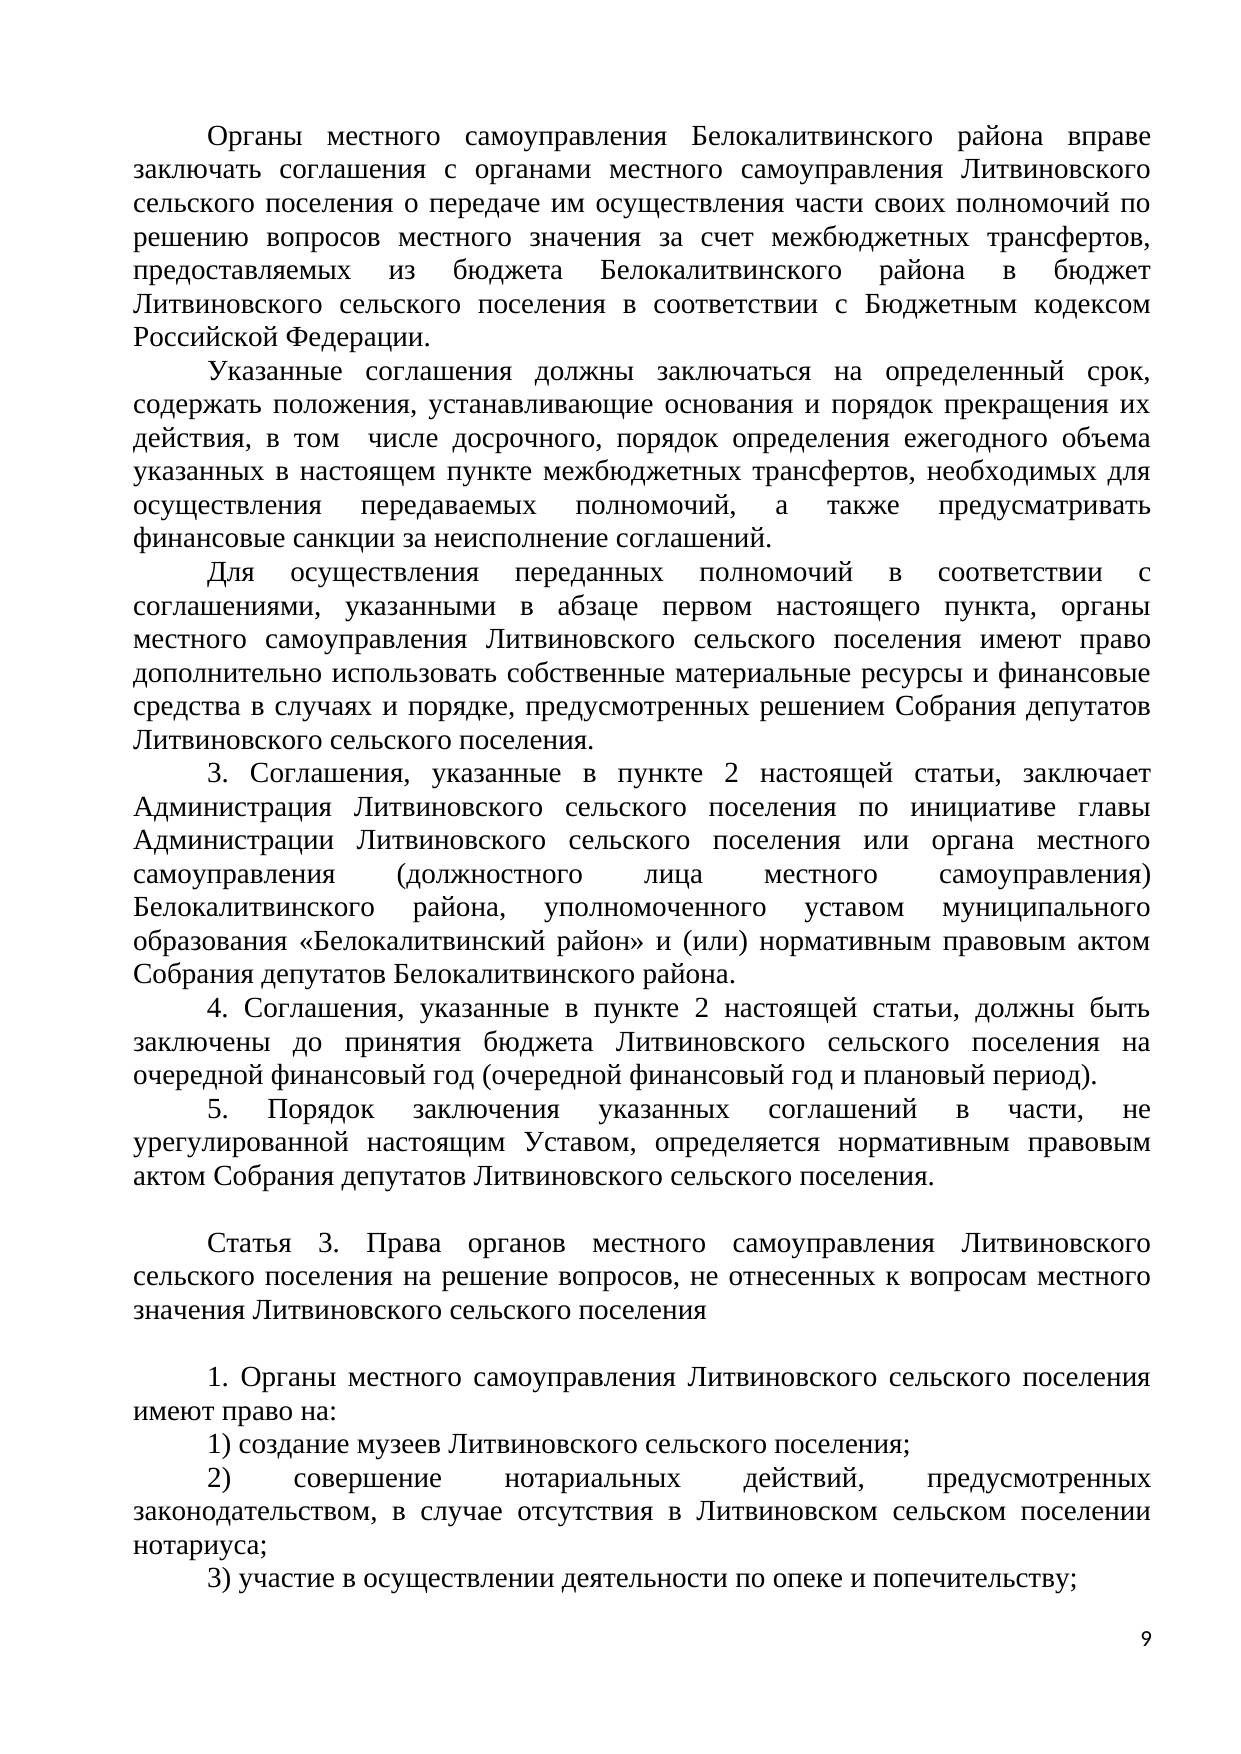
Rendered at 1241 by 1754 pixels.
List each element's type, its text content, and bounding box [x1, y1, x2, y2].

text 2) совершение нотариальных действий, предусмотренных законодательством, в случае отсутствия в Литвиновском сельском поселении нотариуса; [133, 1460, 1152, 1560]
text 1. Органы местного самоуправления Литвиновского сельского поселения имеют право на: [133, 1359, 1152, 1426]
text 1) создание музеев Литвиновского сельского поселения; [133, 1426, 1152, 1460]
text 3. Соглашения, указанные в пункте 2 настоящей статьи, заключает Администрация Литвиновского сельского поселения по инициативе главы Администрации Литвиновского сельского поселения или органа местного самоуправления (должностного лица местного самоуправления) Белокалитвинского района, уполномоченного уставом муниципального образования «Белокалитвинский район» и (или) нормативным правовым актом Собрания депутатов Белокалитвинского района. [133, 755, 1152, 990]
text 5. Порядок заключения указанных соглашений в части, не урегулированной настоящим Уставом, определяется нормативным правовым актом Собрания депутатов Литвиновского сельского поселения. [133, 1091, 1152, 1191]
text 3) участие в осуществлении деятельности по опеке и попечительству; [133, 1560, 1152, 1594]
text Органы местного самоуправления Белокалитвинского района вправе заключать соглашения с органами местного самоуправления Литвиновского сельского поселения о передаче им осуществления части своих полномочий по решению вопросов местного значения за счет межбюджетных трансфертов, предоставляемых из бюджета Белокалитвинского района в бюджет Литвиновского сельского поселения в соответствии с Бюджетным кодексом Российской Федерации. [133, 118, 1152, 353]
text 4. Соглашения, указанные в пункте 2 настоящей статьи, должны быть заключены до принятия бюджета Литвиновского сельского поселения на очередной финансовый год (очередной финансовый год и плановый период). [133, 990, 1152, 1091]
text Для осуществления переданных полномочий в соответствии с соглашениями, указанными в абзаце первом настоящего пункта, органы местного самоуправления Литвиновского сельского поселения имеют право дополнительно использовать собственные материальные ресурсы и финансовые средства в случаях и порядке, предусмотренных решением Собрания депутатов Литвиновского сельского поселения. [133, 554, 1152, 755]
text Указанные соглашения должны заключаться на определенный срок, содержать положения, устанавливающие основания и порядок прекращения их действия, в том числе досрочного, порядок определения ежегодного объема указанных в настоящем пункте межбюджетных трансфертов, необходимых для осуществления передаваемых полномочий, а также предусматривать финансовые санкции за неисполнение соглашений. [133, 353, 1152, 554]
text Статья 3. Права органов местного самоуправления Литвиновского сельского поселения на решение вопросов, не отнесенных к вопросам местного значения Литвиновского сельского поселения [133, 1225, 1152, 1326]
